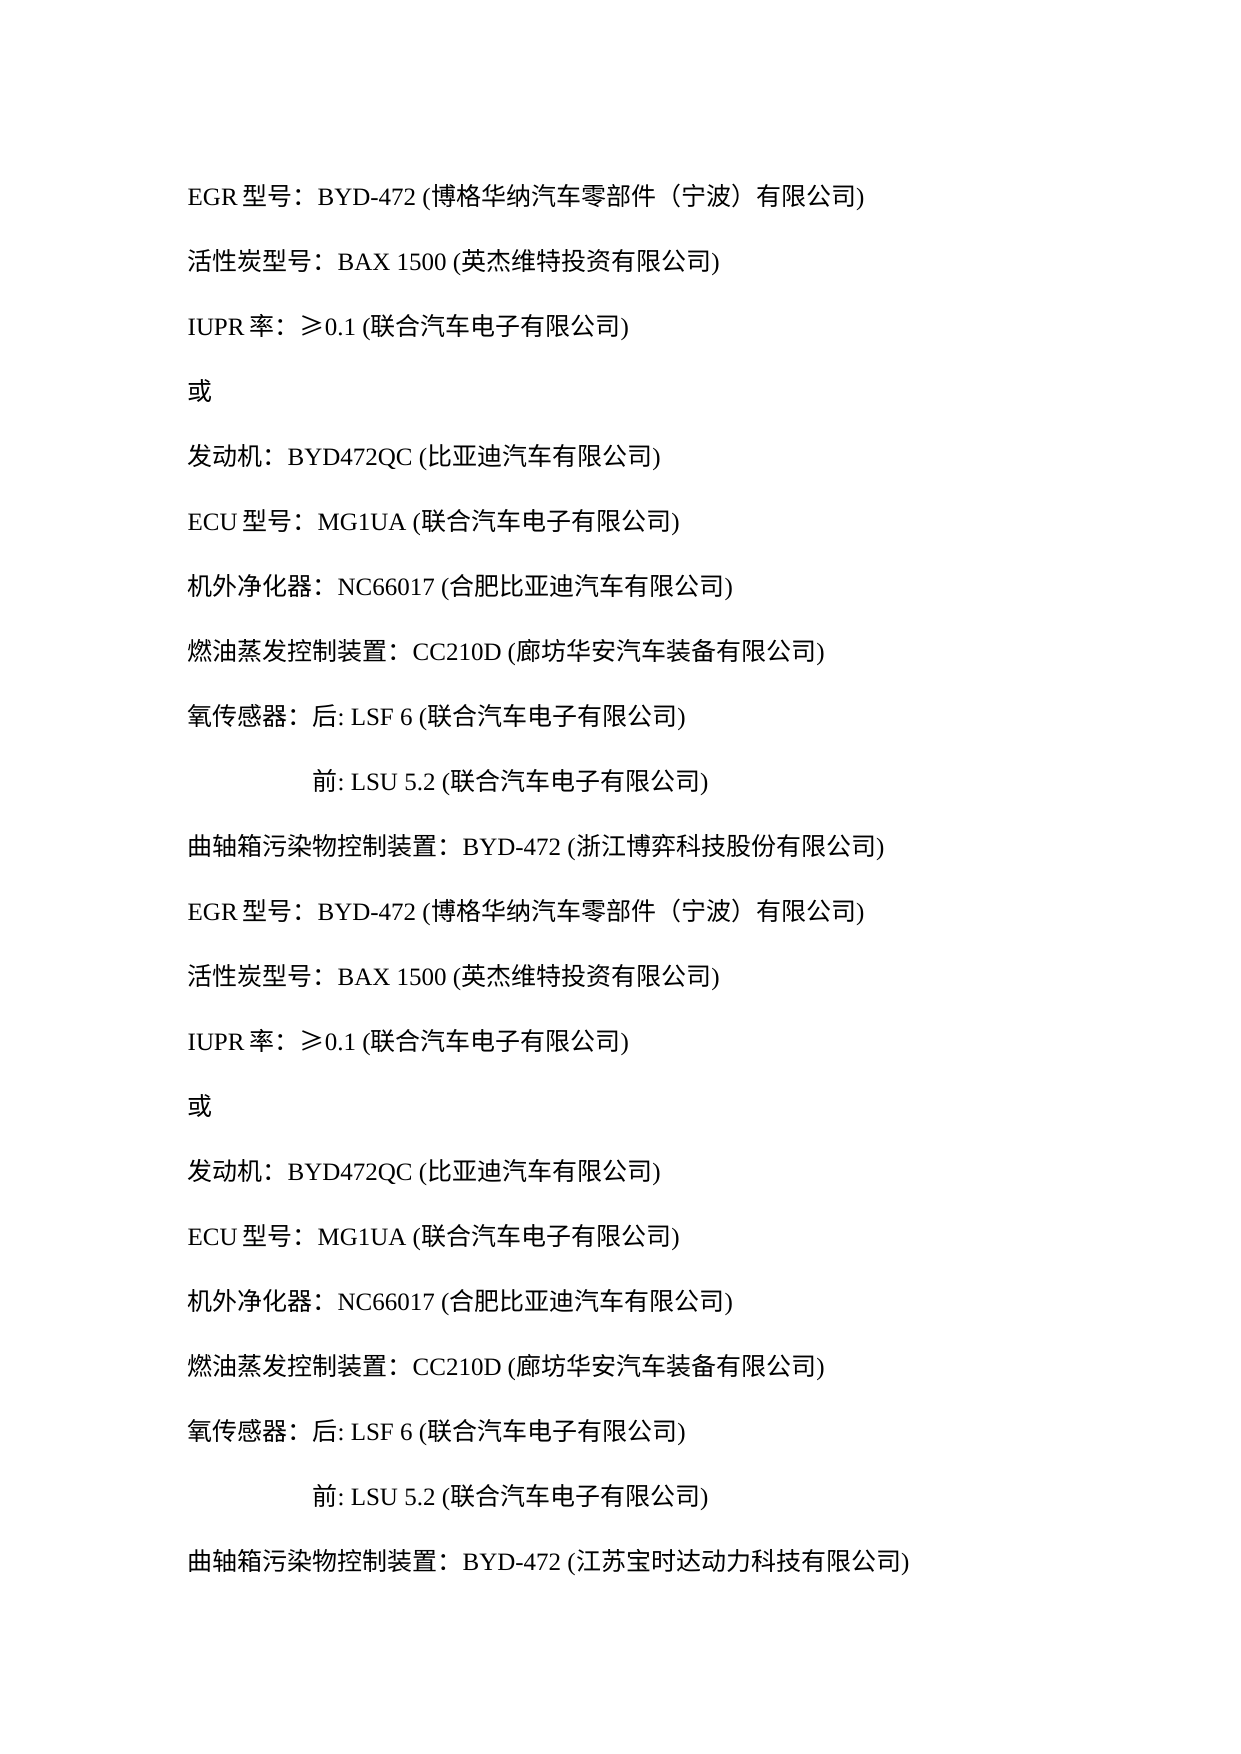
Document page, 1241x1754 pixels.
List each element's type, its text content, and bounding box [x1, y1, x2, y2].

text ECU型号：MG1UA (联合汽车电子有限公司) [187, 1202, 1053, 1267]
text 前: LSU 5.2 (联合汽车电子有限公司) [187, 1462, 1053, 1527]
text 或 [187, 357, 1053, 422]
text 机外净化器：NC66017 (合肥比亚迪汽车有限公司) [187, 1267, 1053, 1332]
text IUPR率：≥0.1 (联合汽车电子有限公司) [187, 292, 1053, 357]
text 发动机：BYD472QC (比亚迪汽车有限公司) [187, 422, 1053, 487]
text 燃油蒸发控制装置：CC210D (廊坊华安汽车装备有限公司) [187, 1332, 1053, 1397]
text 或 [187, 1072, 1053, 1137]
text 燃油蒸发控制装置：CC210D (廊坊华安汽车装备有限公司) [187, 617, 1053, 682]
text EGR型号：BYD-472 (博格华纳汽车零部件（宁波）有限公司) [187, 162, 1053, 227]
text IUPR率：≥0.1 (联合汽车电子有限公司) [187, 1007, 1053, 1072]
text 曲轴箱污染物控制装置：BYD-472 (江苏宝时达动力科技有限公司) [187, 1527, 1053, 1592]
text 发动机：BYD472QC (比亚迪汽车有限公司) [187, 1137, 1053, 1202]
text ECU型号：MG1UA (联合汽车电子有限公司) [187, 487, 1053, 552]
text 前: LSU 5.2 (联合汽车电子有限公司) [187, 747, 1053, 812]
text 氧传感器：后: LSF 6 (联合汽车电子有限公司) [187, 1397, 1053, 1462]
text 曲轴箱污染物控制装置：BYD-472 (浙江博弈科技股份有限公司) [187, 812, 1053, 877]
text 活性炭型号：BAX 1500 (英杰维特投资有限公司) [187, 227, 1053, 292]
text EGR型号：BYD-472 (博格华纳汽车零部件（宁波）有限公司) [187, 877, 1053, 942]
text 氧传感器：后: LSF 6 (联合汽车电子有限公司) [187, 682, 1053, 747]
text 机外净化器：NC66017 (合肥比亚迪汽车有限公司) [187, 552, 1053, 617]
text 活性炭型号：BAX 1500 (英杰维特投资有限公司) [187, 942, 1053, 1007]
